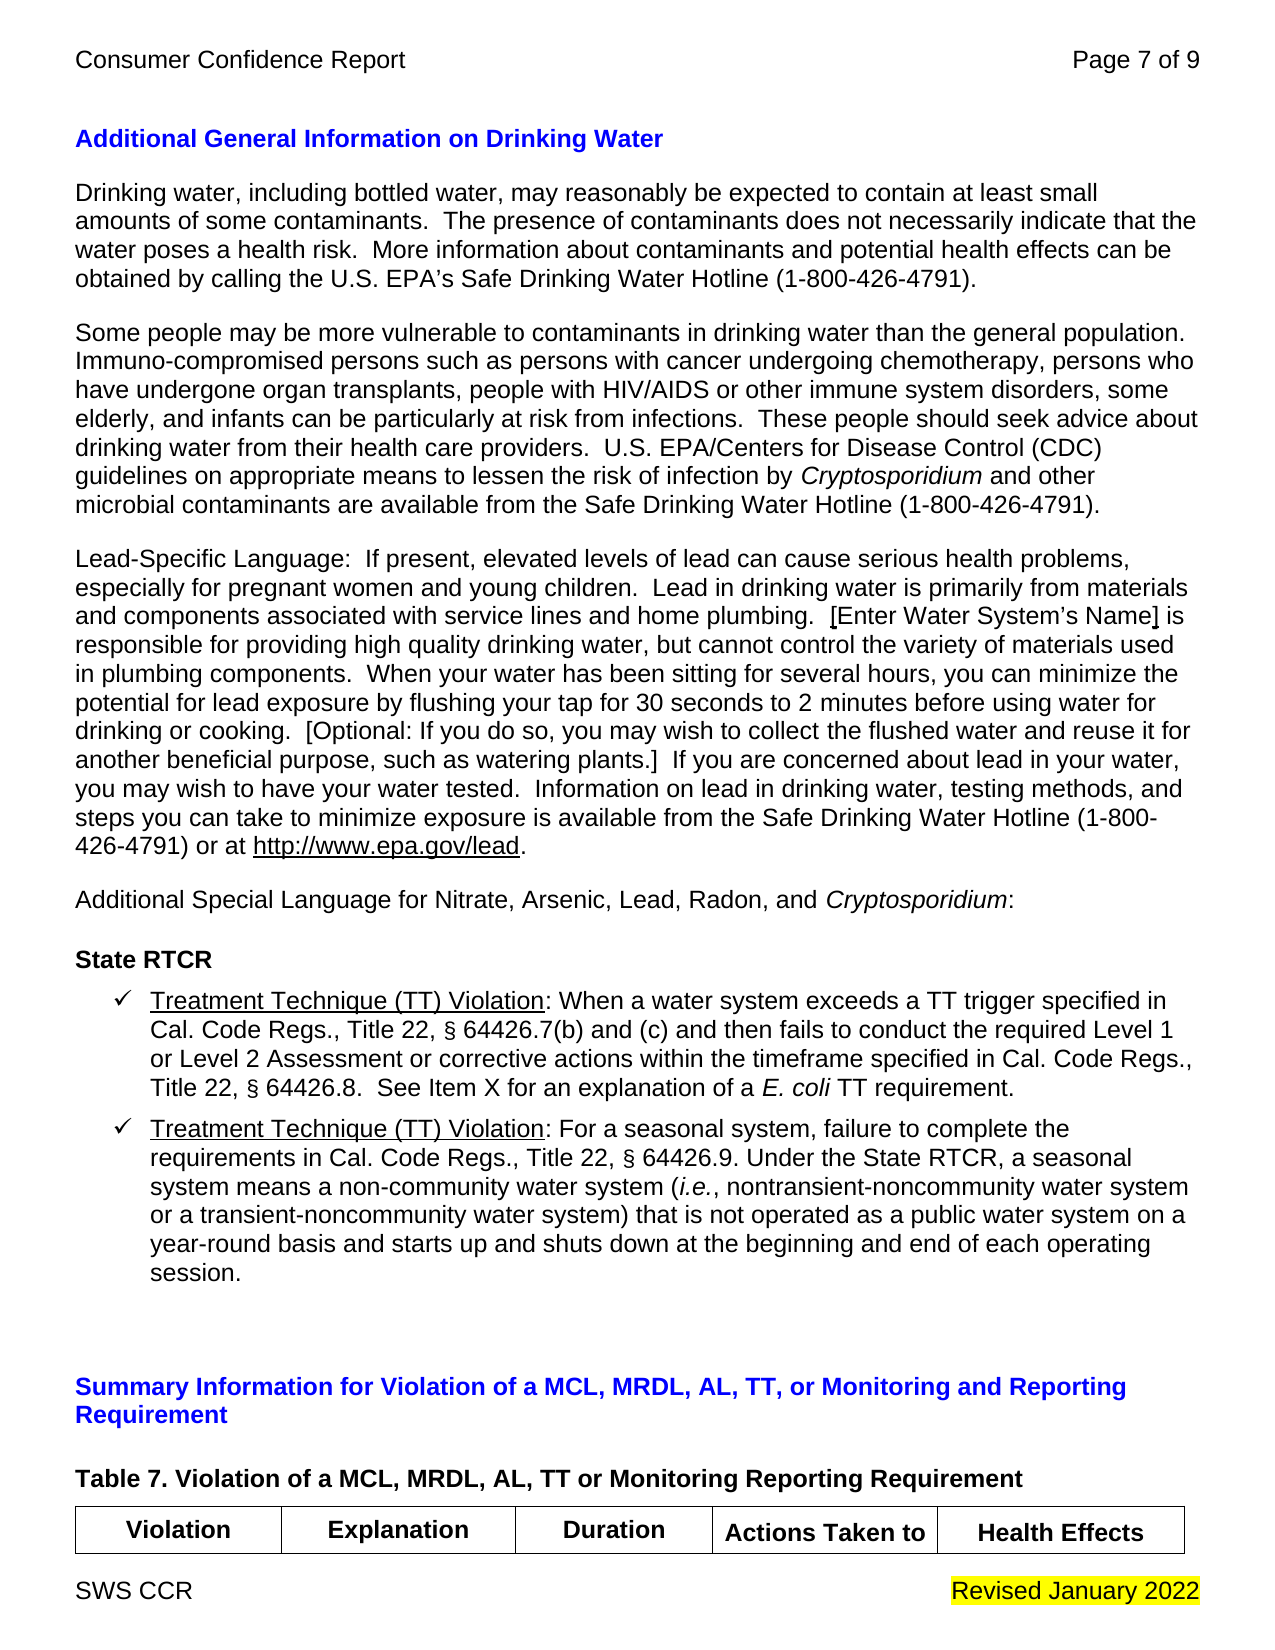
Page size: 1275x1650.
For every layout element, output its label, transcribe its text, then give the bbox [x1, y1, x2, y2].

text Table 7. Violation of a MCL, MRDL, AL, TT or Monitoring Reporting Requirement [75, 1464, 1200, 1493]
text Lead-Specific Language: If present, elevated levels of lead can cause serious health problems, especially for pregnant women and young children. Lead in drinking water is primarily from materials and components associated with service lines and home plumbing. [Enter Water System’s Name] is responsible for providing high quality drinking water, but cannot control the variety of materials used in plumbing components. When your water has been sitting for several hours, you can minimize the potential for lead exposure by flushing your tap for 30 seconds to 2 minutes before using water for drinking or cooking. [Optional: If you do so, you may wish to collect the flushed water and reuse it for another beneficial purpose, such as watering plants.] If you are concerned about lead in your water, you may wish to have your water tested. Information on lead in drinking water, testing methods, and steps you can take to minimize exposure is available from the Safe Drinking Water Hotline (1-800-426-4791) or at http://www.epa.gov/lead. [75, 544, 1200, 860]
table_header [938, 1507, 1184, 1553]
text Some people may be more vulnerable to contaminants in drinking water than the general population. Immuno-compromised persons such as persons with cancer undergoing chemotherapy, persons who have undergone organ transplants, people with HIV/AIDS or other immune system disorders, some elderly, and infants can be particularly at risk from infections. These people should seek advice about drinking water from their health care providers. U.S. EPA/Centers for Disease Control (CDC) guidelines on appropriate means to lessen the risk of infection by Cryptosporidium and other microbial contaminants are available from the Safe Drinking Water Hotline (1-800-426-4791). [75, 317, 1200, 519]
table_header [713, 1507, 937, 1553]
table_header Violation [76, 1507, 281, 1553]
list Treatment Technique (TT) Violation: For a seasonal system, failure to complete the requirements in Cal. Code Regs., Title 22, § 64426.9. Under the State RTCR, a seasonal system means a non-community water system (i.e., nontransient-noncommunity water system or a transient-noncommunity water system) that is not operated as a public water system on a year-round basis and starts up and shuts down at the beginning and end of each operating session. [112, 1114, 1200, 1286]
list Treatment Technique (TT) Violation: When a water system exceeds a TT trigger specified in Cal. Code Regs., Title 22, § 64426.7(b) and (c) and then fails to conduct the required Level 1 or Level 2 Assessment or corrective actions within the timeframe specified in Cal. Code Regs., Title 22, § 64426.8. See Item X for an explanation of a E. coli TT requirement. [112, 986, 1200, 1101]
subtitle Additional General Information on Drinking Water [75, 124, 1200, 152]
text State RTCR [75, 945, 1200, 974]
table_header Duration [516, 1507, 712, 1553]
table_header Explanation [282, 1507, 515, 1553]
subtitle Summary Information for Violation of a MCL, MRDL, AL, TT, or Monitoring and Reporting Requirement [75, 1371, 1200, 1429]
text Drinking water, including bottled water, may reasonably be expected to contain at least small amounts of some contaminants. The presence of contaminants does not necessarily indicate that the water poses a health risk. More information about contaminants and potential health effects can be obtained by calling the U.S. EPA’s Safe Drinking Water Hotline (1-800-426-4791). [75, 177, 1200, 292]
text Additional Special Language for Nitrate, Arsenic, Lead, Radon, and Cryptosporidium: [75, 885, 1200, 914]
